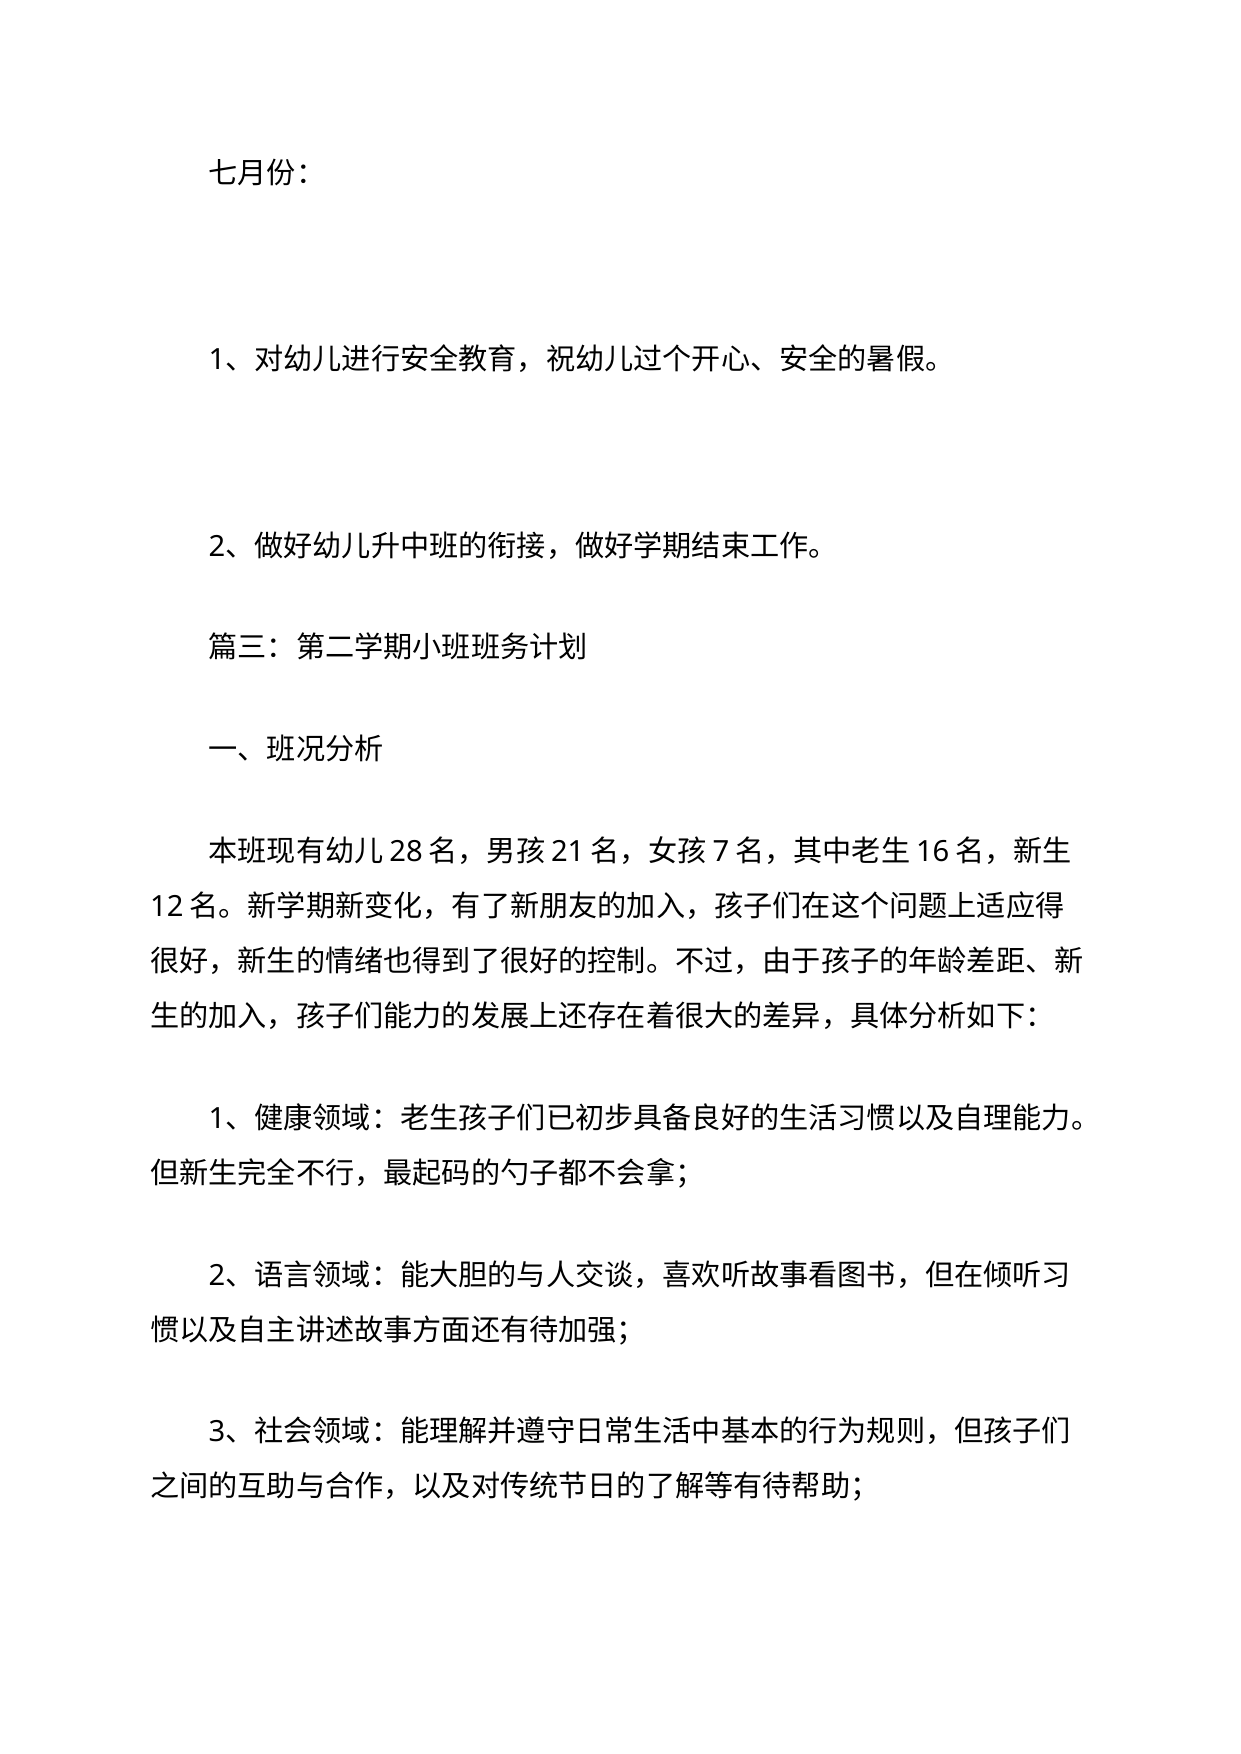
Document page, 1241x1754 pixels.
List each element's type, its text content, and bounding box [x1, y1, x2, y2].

text 1、对幼儿进行安全教育，祝幼儿过个开心、安全的暑假。 [150, 336, 1090, 378]
text 3、社会领域：能理解并遵守日常生活中基本的行为规则，但孩子们之间的互助与合作，以及对传统节日的了解等有待帮助； [150, 1408, 1090, 1505]
text 篇三：第二学期小班班务计划 [150, 624, 1090, 666]
text 本班现有幼儿28名，男孩21名，女孩7名，其中老生16名，新生12名。新学期新变化，有了新朋友的加入，孩子们在这个问题上适应得很好，新生的情绪也得到了很好的控制。不过，由于孩子的年龄差距、新生的加入，孩子们能力的发展上还存在着很大的差异，具体分析如下： [150, 828, 1090, 1035]
text 一、班况分析 [150, 726, 1090, 768]
text 2、做好幼儿升中班的衔接，做好学期结束工作。 [150, 522, 1090, 564]
text 1、健康领域：老生孩子们已初步具备良好的生活习惯以及自理能力。但新生完全不行，最起码的勺子都不会拿； [150, 1094, 1090, 1192]
text 2、语言领域：能大胆的与人交谈，喜欢听故事看图书，但在倾听习惯以及自主讲述故事方面还有待加强； [150, 1251, 1090, 1348]
text 七月份： [150, 150, 1090, 192]
